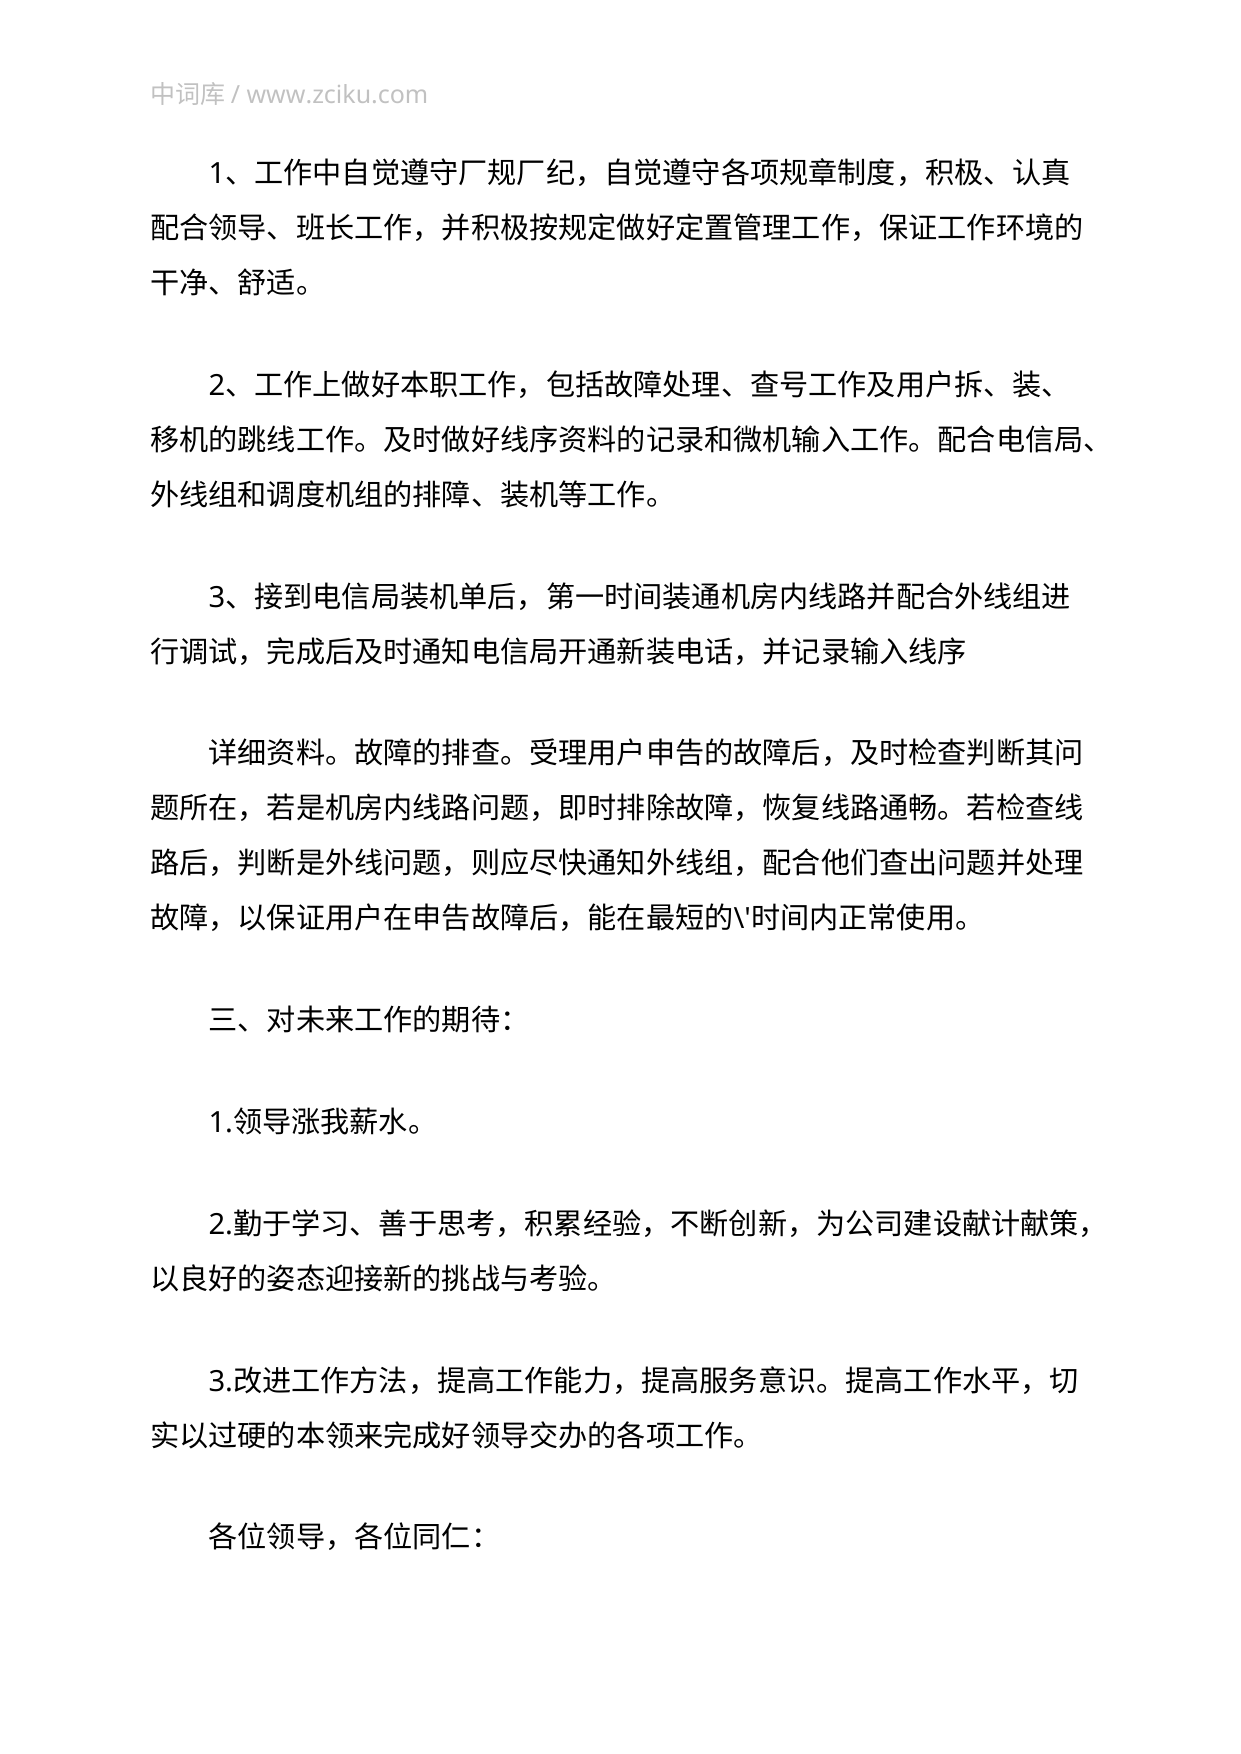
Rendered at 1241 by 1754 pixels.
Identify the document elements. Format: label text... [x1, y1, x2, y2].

text 2.勤于学习、善于思考，积累经验，不断创新，为公司建设献计献策，以良好的姿态迎接新的挑战与考验。 [150, 1201, 1090, 1298]
text 1、工作中自觉遵守厂规厂纪，自觉遵守各项规章制度，积极、认真配合领导、班长工作，并积极按规定做好定置管理工作，保证工作环境的干净、舒适。 [150, 150, 1090, 302]
text 1.领导涨我薪水。 [150, 1098, 1090, 1141]
text 三、对未来工作的期待： [150, 997, 1090, 1039]
text 3.改进工作方法，提高工作能力，提高服务意识。提高工作水平，切实以过硬的本领来完成好领导交办的各项工作。 [150, 1357, 1090, 1454]
text 详细资料。故障的排查。受理用户申告的故障后，及时检查判断其问题所在，若是机房内线路问题，即时排除故障，恢复线路通畅。若检查线路后，判断是外线问题，则应尽快通知外线组，配合他们查出问题并处理故障，以保证用户在申告故障后，能在最短的\'时间内正常使用。 [150, 730, 1090, 937]
text 各位领导，各位同仁： [150, 1514, 1090, 1556]
text 2、工作上做好本职工作，包括故障处理、查号工作及用户拆、装、移机的跳线工作。及时做好线序资料的记录和微机输入工作。配合电信局、外线组和调度机组的排障、装机等工作。 [150, 362, 1090, 514]
text 3、接到电信局装机单后，第一时间装通机房内线路并配合外线组进行调试，完成后及时通知电信局开通新装电话，并记录输入线序 [150, 573, 1090, 671]
